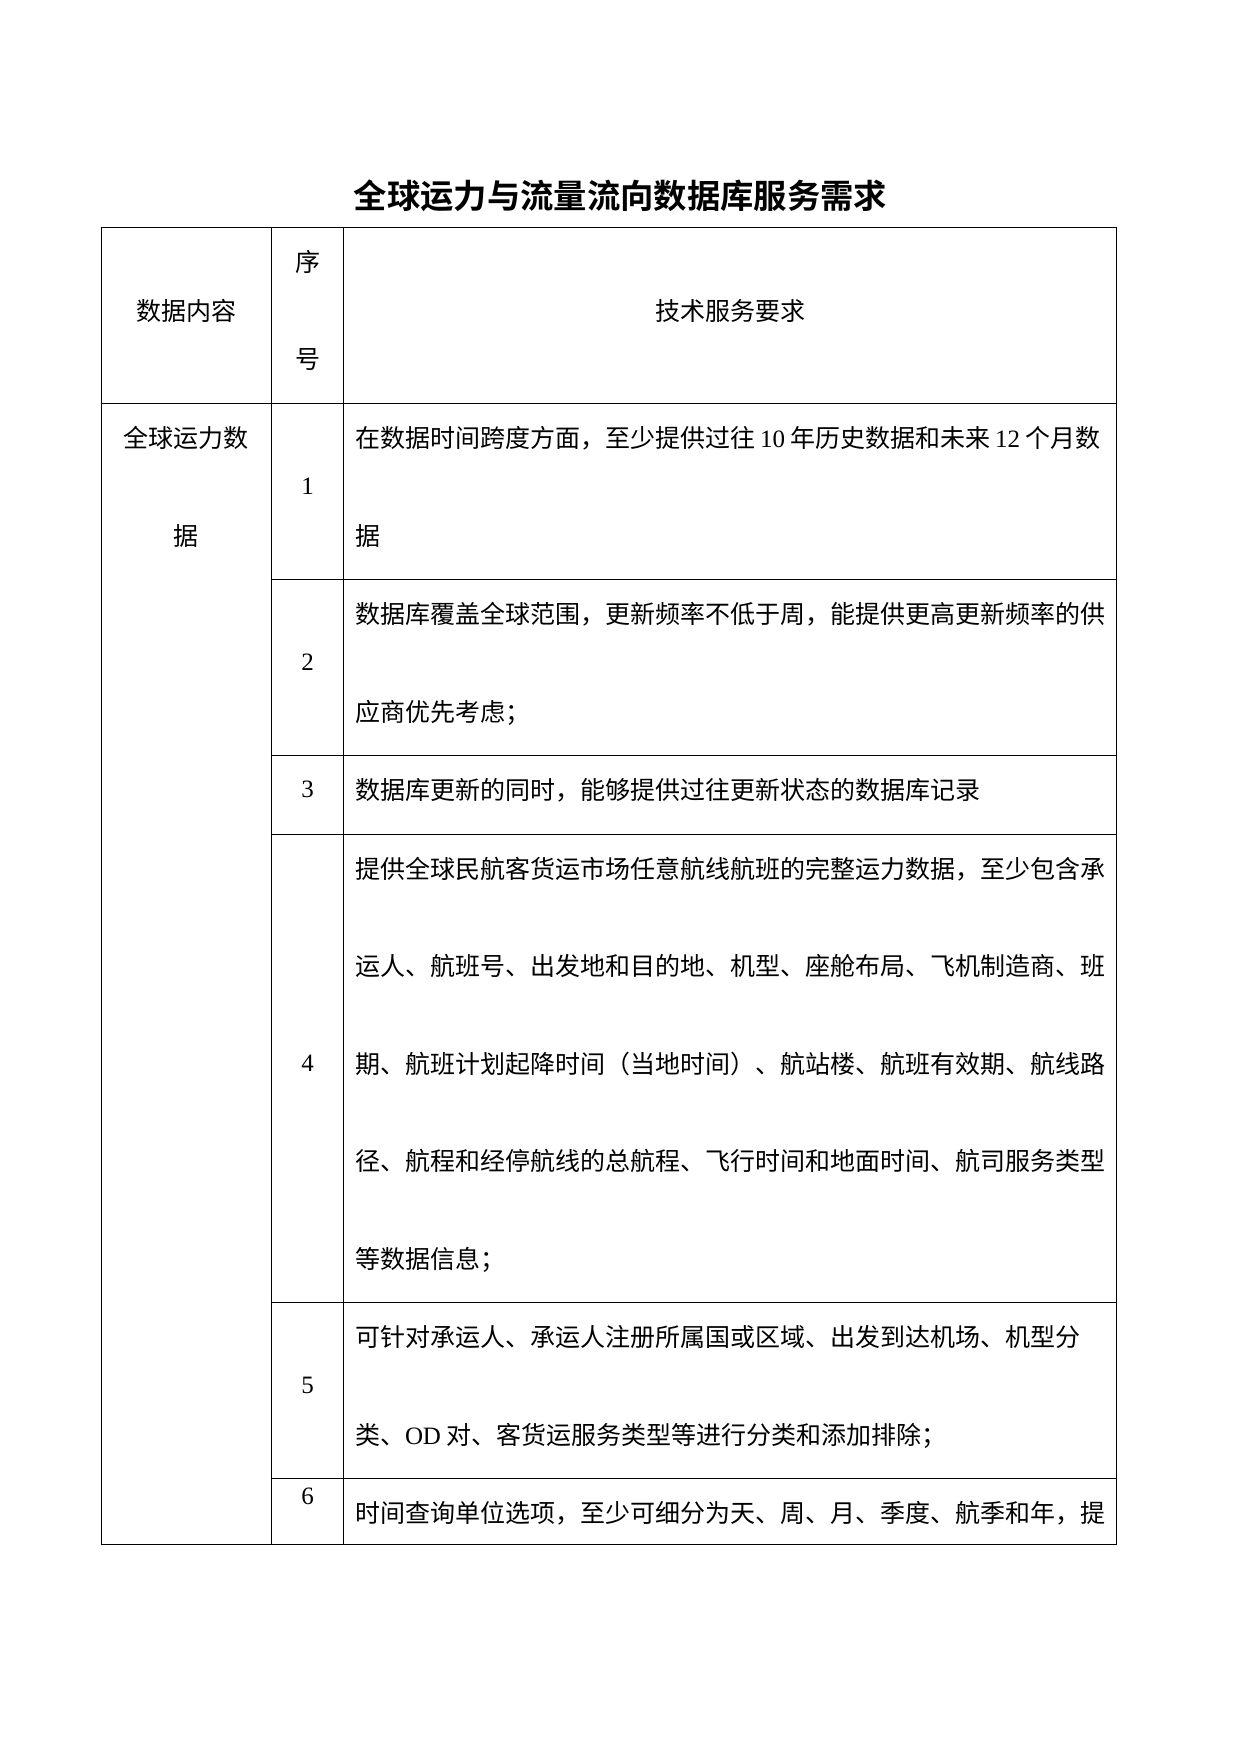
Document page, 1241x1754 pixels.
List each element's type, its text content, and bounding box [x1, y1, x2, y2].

table_cell 可针对承运人、承运人注册所属国或区域、出发到达机场、机型分类、OD对、客货运服务类型等进行分类和添加排除； [344, 1303, 1116, 1478]
table_cell 数据库更新的同时，能够提供过往更新状态的数据库记录 [344, 756, 1116, 834]
table_header 序号 [272, 228, 343, 403]
table_cell 数据库覆盖全球范围，更新频率不低于周，能提供更高更新频率的供应商优先考虑； [344, 580, 1116, 755]
table_cell 3 [272, 756, 343, 834]
table_cell 4 [272, 835, 343, 1302]
table_header 数据内容 [102, 228, 271, 403]
table_cell 1 [272, 404, 343, 579]
table_cell 6 [272, 1479, 343, 1544]
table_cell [344, 1479, 1116, 1544]
table_cell 全球运力数据 [102, 404, 271, 1544]
table_cell 2 [272, 580, 343, 755]
table_cell 提供全球民航客货运市场任意航线航班的完整运力数据，至少包含承运人、航班号、出发地和目的地、机型、座舱布局、飞机制造商、班期、航班计划起降时间（当地时间）、航站楼、航班有效期、航线路径、航程和经停航线的总航程、飞行时间和地面时间、航司服务类型等数据信息； [344, 835, 1116, 1302]
table_header 技术服务要求 [344, 228, 1116, 403]
text 全球运力与流量流向数据库服务需求 [112, 162, 1128, 227]
table_cell 5 [272, 1303, 343, 1478]
table_cell 在数据时间跨度方面，至少提供过往10年历史数据和未来12个月数据 [344, 404, 1116, 579]
